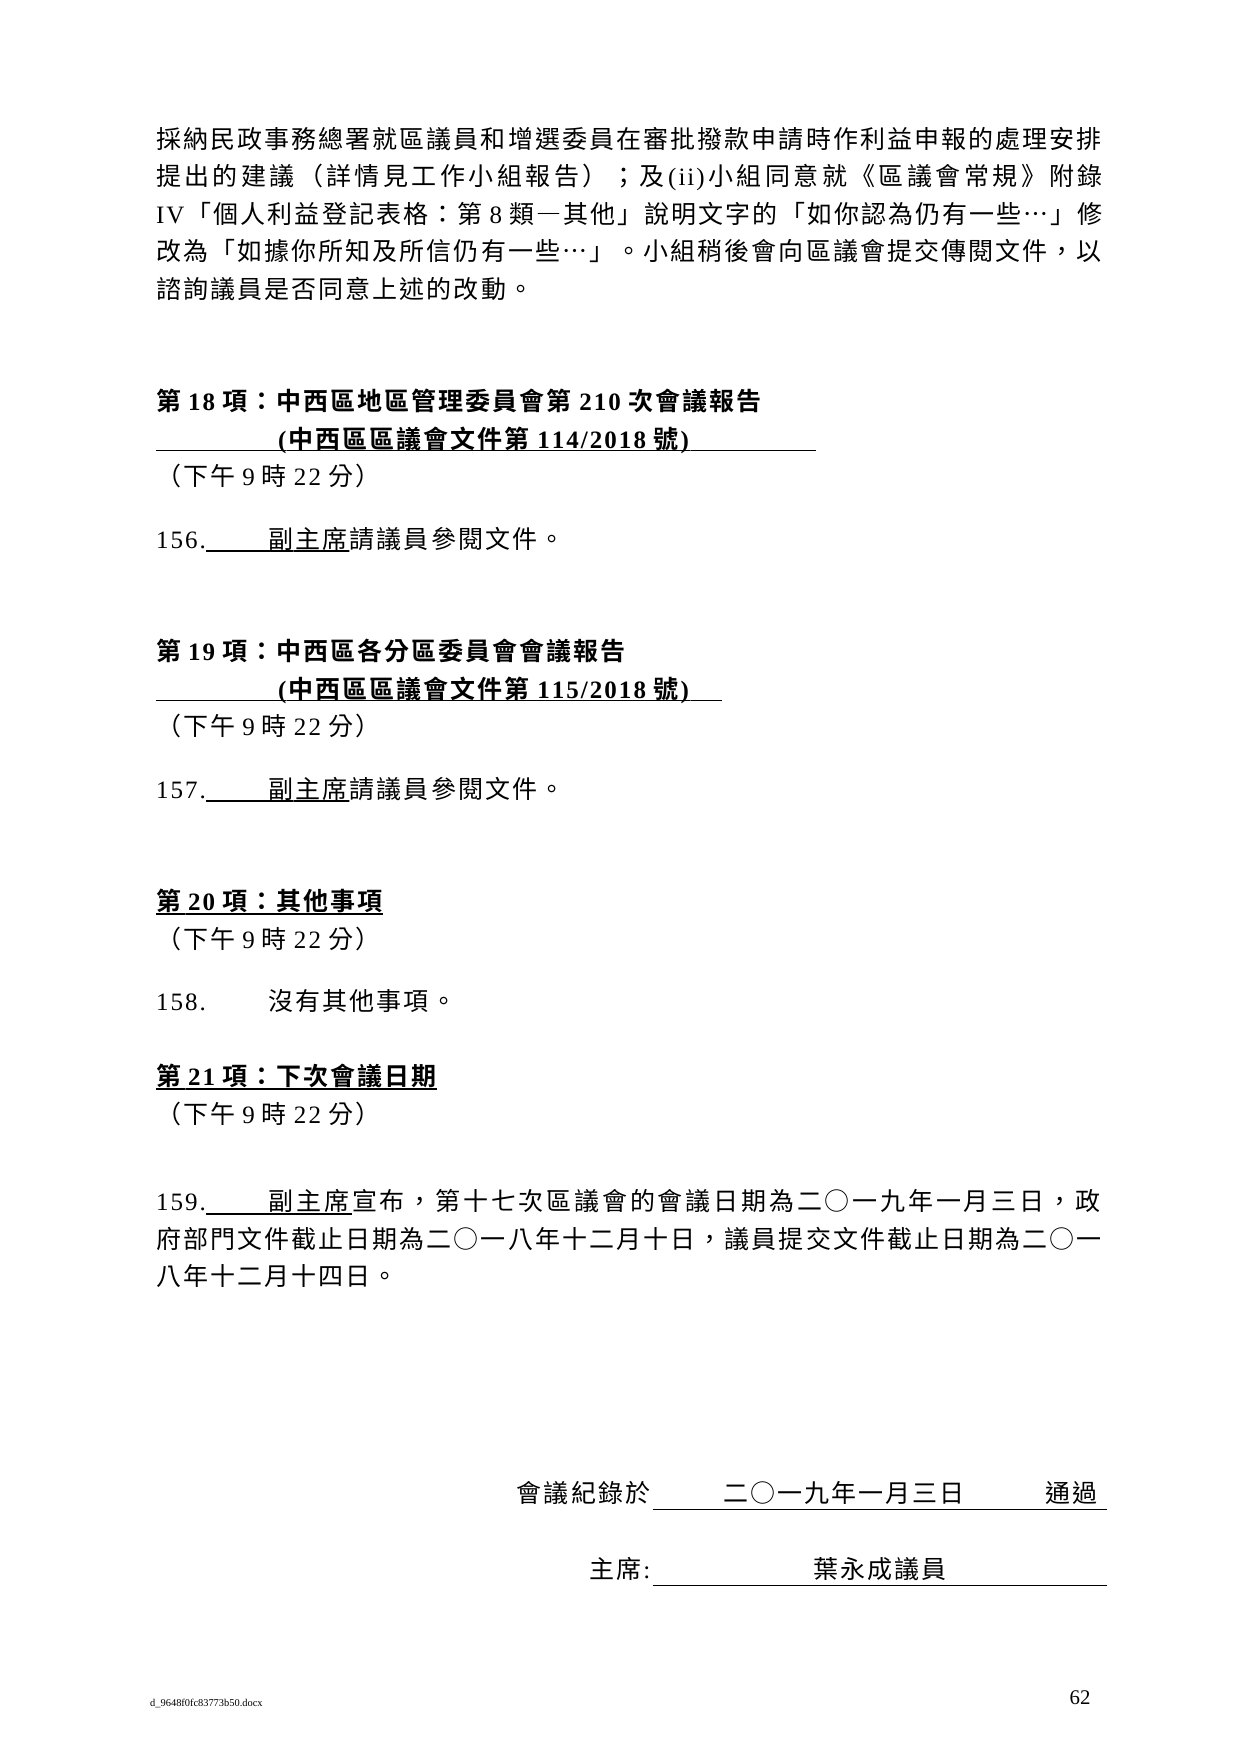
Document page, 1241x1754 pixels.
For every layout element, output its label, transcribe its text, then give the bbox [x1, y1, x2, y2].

table_cell 副主席宣布，第十七次區議會的會議日期為二○一九年一月三日，政府部門文件截止日期為二○一八年十二月十日，議員提交文件截止日期為二○一八年十二月十四日。 [153, 1181, 1106, 1331]
table_cell 主席: [403, 1509, 653, 1585]
table_cell 第18項：中西區地區管理委員會第210次會議報告 (中西區區議會文件第114/2018號) （下午9時22分） [153, 381, 1106, 518]
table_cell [153, 118, 1106, 381]
table_cell 葉永成議員 [653, 1510, 1107, 1585]
table_cell 副主席請議員參閱文件。 [153, 768, 1106, 881]
table_cell 第20項：其他事項 （下午9時22分） [153, 881, 1106, 981]
table_header 二○一九年一月三日 [653, 1434, 1035, 1509]
table_cell 第19項：中西區各分區委員會會議報告 (中西區區議會文件第115/2018號) （下午9時22分） [153, 631, 1106, 768]
table_header 通過 [1035, 1434, 1107, 1509]
table_cell 沒有其他事項。 [153, 981, 1106, 1056]
table_cell 副主席請議員參閱文件。 [153, 518, 1106, 631]
table_cell 第21項：下次會議日期 （下午9時22分） [153, 1056, 1106, 1181]
table_header 會議紀錄於 [403, 1434, 653, 1509]
